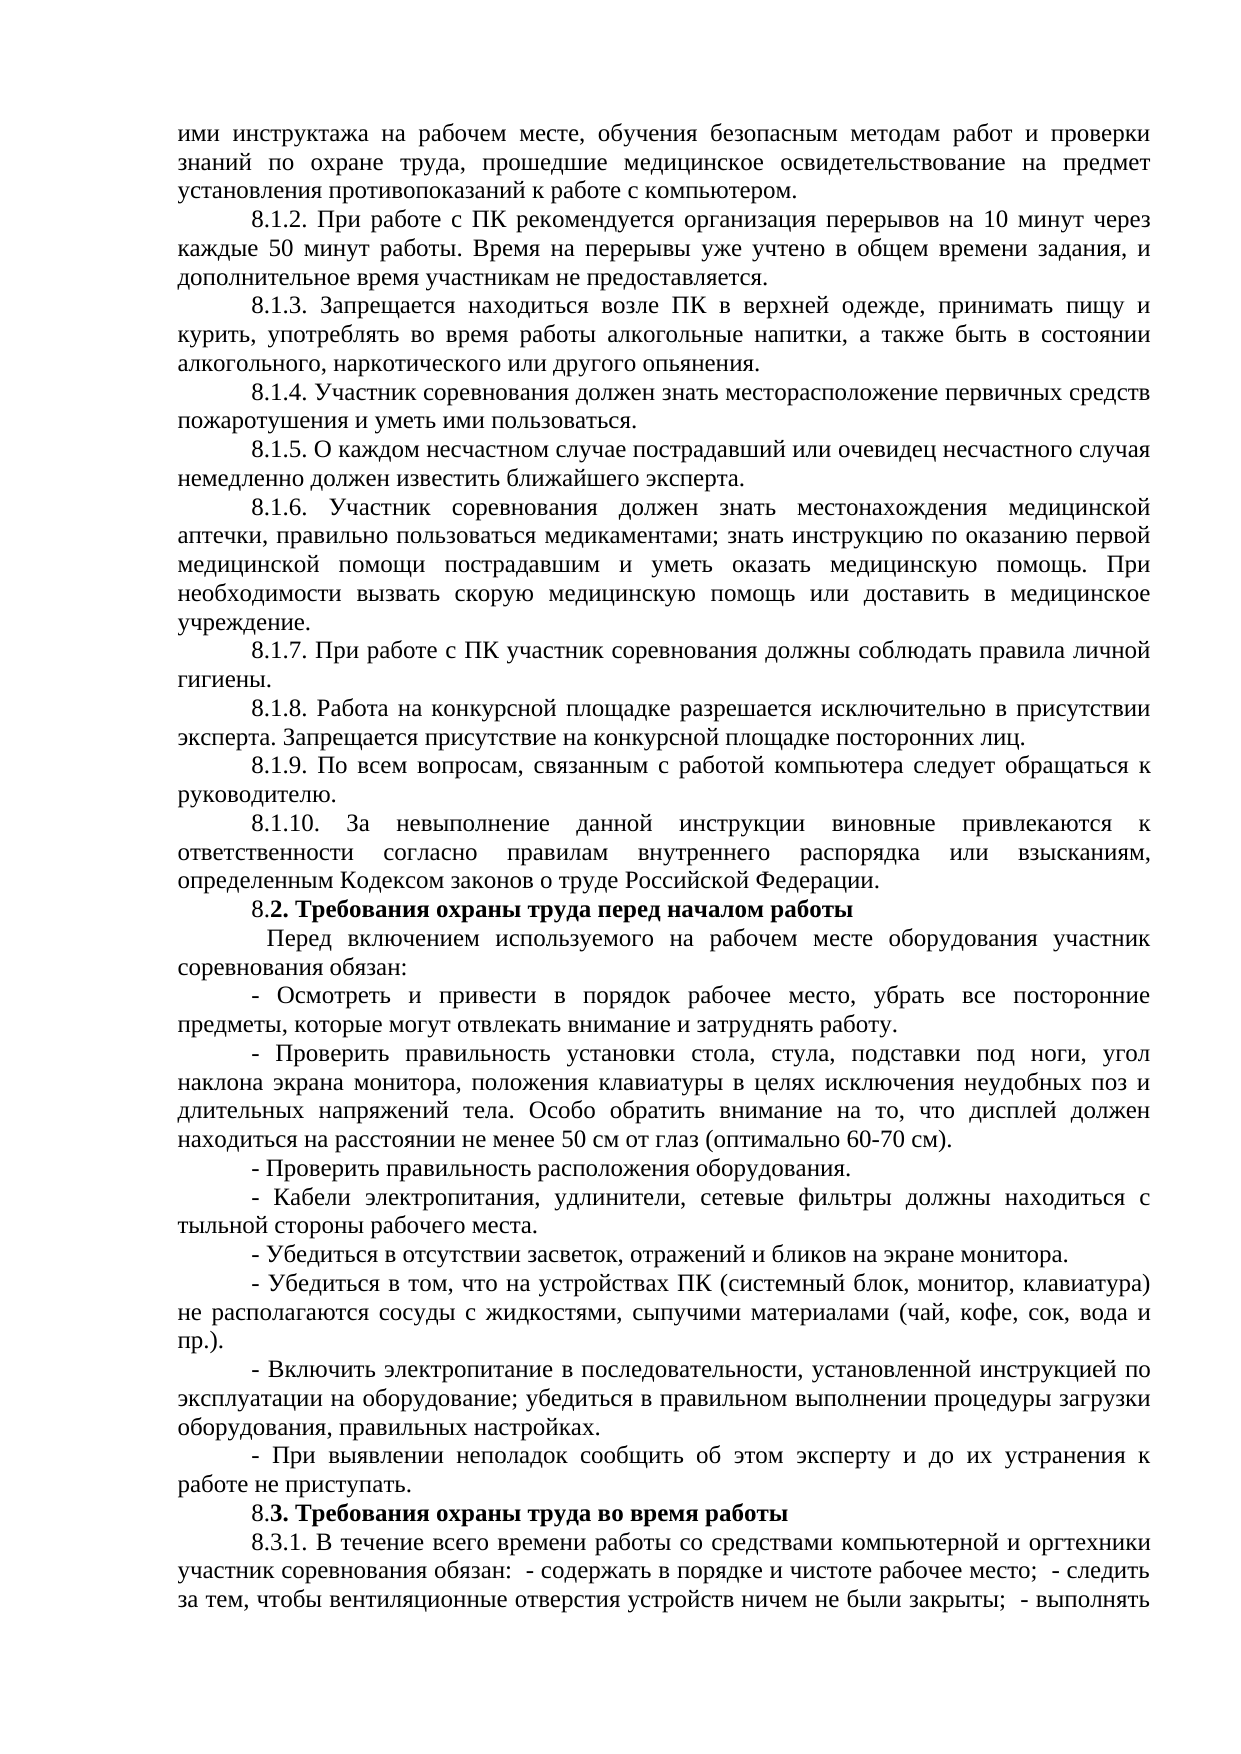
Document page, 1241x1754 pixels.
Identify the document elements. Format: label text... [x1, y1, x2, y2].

text 8.1.8. Работа на конкурсной площадке разрешается исключительно в присутствии эксперта. Запрещается присутствие на конкурсной площадке посторонних лиц. [177, 693, 1152, 751]
text 8.1.2. При работе с ПК рекомендуется организация перерывов на 10 минут через каждые 50 минут работы. Время на перерывы уже учтено в общем времени задания, и дополнительное время участникам не предоставляется. [177, 204, 1152, 291]
text - При выявлении неполадок сообщить об этом эксперту и до их устранения к работе не приступать. [177, 1441, 1152, 1498]
text 8.1.5. О каждом несчастном случае пострадавший или очевидец несчастного случая немедленно должен известить ближайшего эксперта. [177, 434, 1152, 492]
text - Осмотреть и привести в порядок рабочее место, убрать все посторонние предметы, которые могут отвлекать внимание и затруднять работу. [177, 981, 1152, 1038]
text 8.3. Требования охраны труда во время работы [177, 1498, 1152, 1527]
text - Убедиться в том, что на устройствах ПК (системный блок, монитор, клавиатура) не располагаются сосуды с жидкостями, сыпучими материалами (чай, кофе, сок, вода и пр.). [177, 1268, 1152, 1354]
text 8.1.10. За невыполнение данной инструкции виновные привлекаются к ответственности согласно правилам внутреннего распорядка или взысканиям, определенным Кодексом законов о труде Российской Федерации. [177, 808, 1152, 894]
text 8.1.4. Участник соревнования должен знать месторасположение первичных средств пожаротушения и уметь ими пользоваться. [177, 377, 1152, 434]
text 8.1.3. Запрещается находиться возле ПК в верхней одежде, принимать пищу и курить, употреблять во время работы алкогольные напитки, а также быть в состоянии алкогольного, наркотического или другого опьянения. [177, 291, 1152, 377]
text - Включить электропитание в последовательности, установленной инструкцией по эксплуатации на оборудование; убедиться в правильном выполнении процедуры загрузки оборудования, правильных настройках. [177, 1354, 1152, 1441]
text 8.1.7. При работе с ПК участник соревнования должны соблюдать правила личной гигиены. [177, 636, 1152, 693]
text 8.1.9. По всем вопросам, связанным с работой компьютера следует обращаться к руководителю. [177, 751, 1152, 808]
text - Убедиться в отсутствии засветок, отражений и бликов на экране монитора. [177, 1239, 1152, 1268]
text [177, 1527, 1152, 1613]
text - Проверить правильность установки стола, стула, подставки под ноги, угол наклона экрана монитора, положения клавиатуры в целях исключения неудобных поз и длительных напряжений тела. Особо обратить внимание на то, что дисплей должен находиться на расстоянии не менее 50 см от глаз (оптимально 60-70 см). [177, 1038, 1152, 1153]
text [177, 118, 1152, 204]
text 8.2. Требования охраны труда перед началом работы [177, 894, 1152, 923]
text 8.1.6. Участник соревнования должен знать местонахождения медицинской аптечки, правильно пользоваться медикаментами; знать инструкцию по оказанию первой медицинской помощи пострадавшим и уметь оказать медицинскую помощь. При необходимости вызвать скорую медицинскую помощь или доставить в медицинское учреждение. [177, 492, 1152, 636]
text Перед включением используемого на рабочем месте оборудования участник соревнования обязан: [177, 923, 1152, 981]
text - Кабели электропитания, удлинители, сетевые фильтры должны находиться с тыльной стороны рабочего места. [177, 1182, 1152, 1239]
text - Проверить правильность расположения оборудования. [177, 1153, 1152, 1182]
